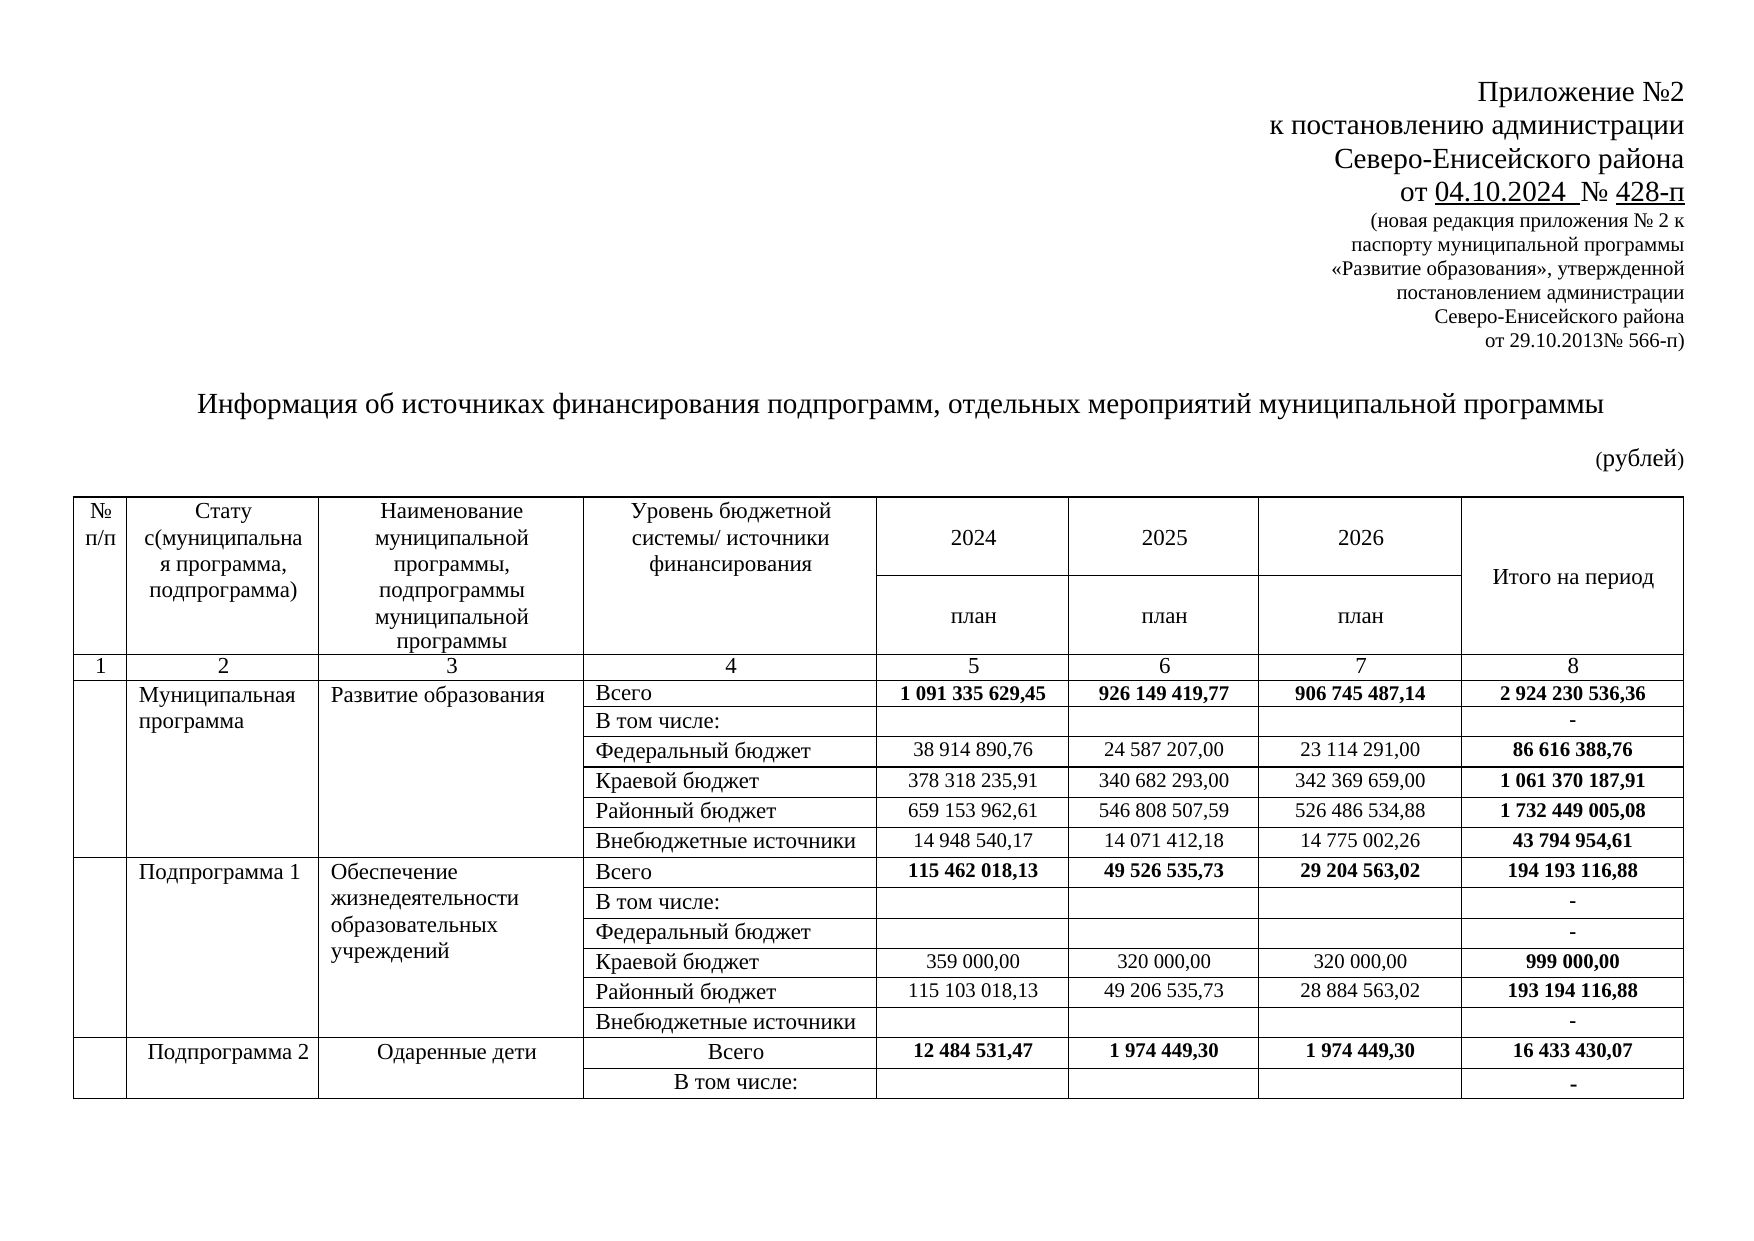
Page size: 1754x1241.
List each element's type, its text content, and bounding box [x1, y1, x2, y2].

table_cell 29 204 563,02 [1259, 858, 1461, 887]
table_header Уровень бюджетной системы/ источники финансирования [584, 498, 876, 653]
table_cell 1 [74, 655, 126, 679]
table_cell Федеральный бюджет [584, 919, 876, 948]
table_cell 24 587 207,00 [1069, 737, 1258, 766]
table_cell 28 884 563,02 [1259, 978, 1461, 1007]
table_cell [1259, 1069, 1461, 1098]
table_cell 49 526 535,73 [1069, 858, 1258, 887]
table_cell 8 [1462, 655, 1683, 679]
table_cell 16 433 430,07 [1462, 1038, 1683, 1067]
table_cell [1069, 919, 1258, 948]
table_cell [1259, 888, 1461, 917]
text Информация об источниках финансирования подпрограмм, отдельных мероприятий муниципальной программы [197, 386, 1733, 419]
table_cell Муниципальная программа [127, 681, 318, 857]
table_cell 320 000,00 [1069, 949, 1258, 977]
table_cell 1 974 449,30 [1069, 1038, 1258, 1067]
table_cell 526 486 534,88 [1259, 798, 1461, 827]
table_cell 3 [319, 655, 583, 679]
table_cell 6 [1069, 655, 1258, 679]
table_cell Всего [584, 1038, 876, 1067]
text к постановлению администрации [1254, 107, 1684, 141]
table_header №п/п [74, 498, 126, 653]
text Северо-Енисейского района [1200, 304, 1684, 328]
text постановлением администрации [1200, 280, 1684, 304]
table_cell - [1462, 919, 1683, 948]
table_cell 4 [584, 655, 876, 679]
table_cell Подпрограмма 2 [127, 1038, 318, 1098]
table_header Итого на период [1462, 498, 1683, 653]
table_header 2026 [1259, 498, 1461, 575]
table_cell 320 000,00 [1259, 949, 1461, 977]
table_cell план [1069, 576, 1258, 653]
table_cell Районный бюджет [584, 798, 876, 827]
table_cell 86 616 388,76 [1462, 737, 1683, 766]
table_cell [74, 858, 126, 1037]
table_cell [877, 888, 1068, 917]
table_cell Одаренные дети [319, 1038, 583, 1098]
text (рублей) [60, 443, 1684, 472]
table_cell - [1462, 1008, 1683, 1037]
table_cell [1259, 707, 1461, 736]
table_cell 1 974 449,30 [1259, 1038, 1461, 1067]
table_cell [877, 1069, 1068, 1098]
table_cell 999 000,00 [1462, 949, 1683, 977]
table_cell 359 000,00 [877, 949, 1068, 977]
table_cell план [1259, 576, 1461, 653]
table_cell 43 794 954,61 [1462, 828, 1683, 857]
table_cell 1 732 449 005,08 [1462, 798, 1683, 827]
table_cell 7 [1259, 655, 1461, 679]
table_cell 659 153 962,61 [877, 798, 1068, 827]
table_cell - [1462, 707, 1683, 736]
table_cell 23 114 291,00 [1259, 737, 1461, 766]
table_cell Краевой бюджет [584, 949, 876, 977]
table_header 2025 [1069, 498, 1258, 575]
table_cell Развитие образования [319, 681, 583, 857]
table_cell 115 103 018,13 [877, 978, 1068, 1007]
table_cell [1259, 919, 1461, 948]
table_cell 546 808 507,59 [1069, 798, 1258, 827]
table_cell - [1462, 888, 1683, 917]
text от 04.10.2024 № 428-п [60, 174, 1684, 208]
table_cell 1 091 335 629,45 [877, 681, 1068, 706]
table_cell [74, 1038, 126, 1098]
table_cell Краевой бюджет [584, 768, 876, 797]
text Приложение №2 [1254, 74, 1684, 107]
table_cell 926 149 419,77 [1069, 681, 1258, 706]
table_cell 115 462 018,13 [877, 858, 1068, 887]
table_cell 906 745 487,14 [1259, 681, 1461, 706]
table_cell 194 193 116,88 [1462, 858, 1683, 887]
table_cell 12 484 531,47 [877, 1038, 1068, 1067]
table_header Наименование муниципальной программы, подпрограммы муниципальной программы [319, 498, 583, 653]
table_cell 5 [877, 655, 1068, 679]
table_cell 49 206 535,73 [1069, 978, 1258, 1007]
table_cell Обеспечение жизнедеятельности образовательных учреждений [319, 858, 583, 1037]
table_cell 1 061 370 187,91 [1462, 768, 1683, 797]
table_cell 340 682 293,00 [1069, 768, 1258, 797]
table_cell Федеральный бюджет [584, 737, 876, 766]
table_cell 14 948 540,17 [877, 828, 1068, 857]
table_cell план [877, 576, 1068, 653]
text паспорту муниципальной программы [1251, 232, 1684, 256]
table_cell [1069, 1008, 1258, 1037]
table_cell Всего [584, 858, 876, 887]
table_cell [877, 919, 1068, 948]
table_cell 38 914 890,76 [877, 737, 1068, 766]
table_cell 2 [127, 655, 318, 679]
table_cell [877, 1008, 1068, 1037]
table_cell [1069, 1069, 1258, 1098]
table_cell В том числе: [584, 888, 876, 917]
table_cell 342 369 659,00 [1259, 768, 1461, 797]
table_cell Подпрограмма 1 [127, 858, 318, 1037]
text от 29.10.2013№ 566-п) [1200, 328, 1684, 352]
table_cell Районный бюджет [584, 978, 876, 1007]
text «Развитие образования», утвержденной [1200, 256, 1684, 280]
table_cell [877, 707, 1068, 736]
table_cell [1259, 1008, 1461, 1037]
text (новая редакция приложения № 2 к [1251, 208, 1684, 232]
table_cell Всего [584, 681, 876, 706]
table_cell Внебюджетные источники [584, 1008, 876, 1037]
table_cell 14 071 412,18 [1069, 828, 1258, 857]
table_cell 378 318 235,91 [877, 768, 1068, 797]
table_cell 14 775 002,26 [1259, 828, 1461, 857]
table_cell В том числе: [584, 707, 876, 736]
table_header Статус(муниципальная программа, подпрограмма) [127, 498, 318, 653]
table_cell 2 924 230 536,36 [1462, 681, 1683, 706]
table_cell [74, 681, 126, 857]
table_cell Внебюджетные источники [584, 828, 876, 857]
table_cell [1069, 707, 1258, 736]
table_cell В том числе: [584, 1069, 876, 1098]
table_cell [1069, 888, 1258, 917]
table_cell 193 194 116,88 [1462, 978, 1683, 1007]
text Северо-Енисейского района [1254, 141, 1684, 174]
table_cell - [1462, 1069, 1683, 1098]
table_header 2024 [877, 498, 1068, 575]
